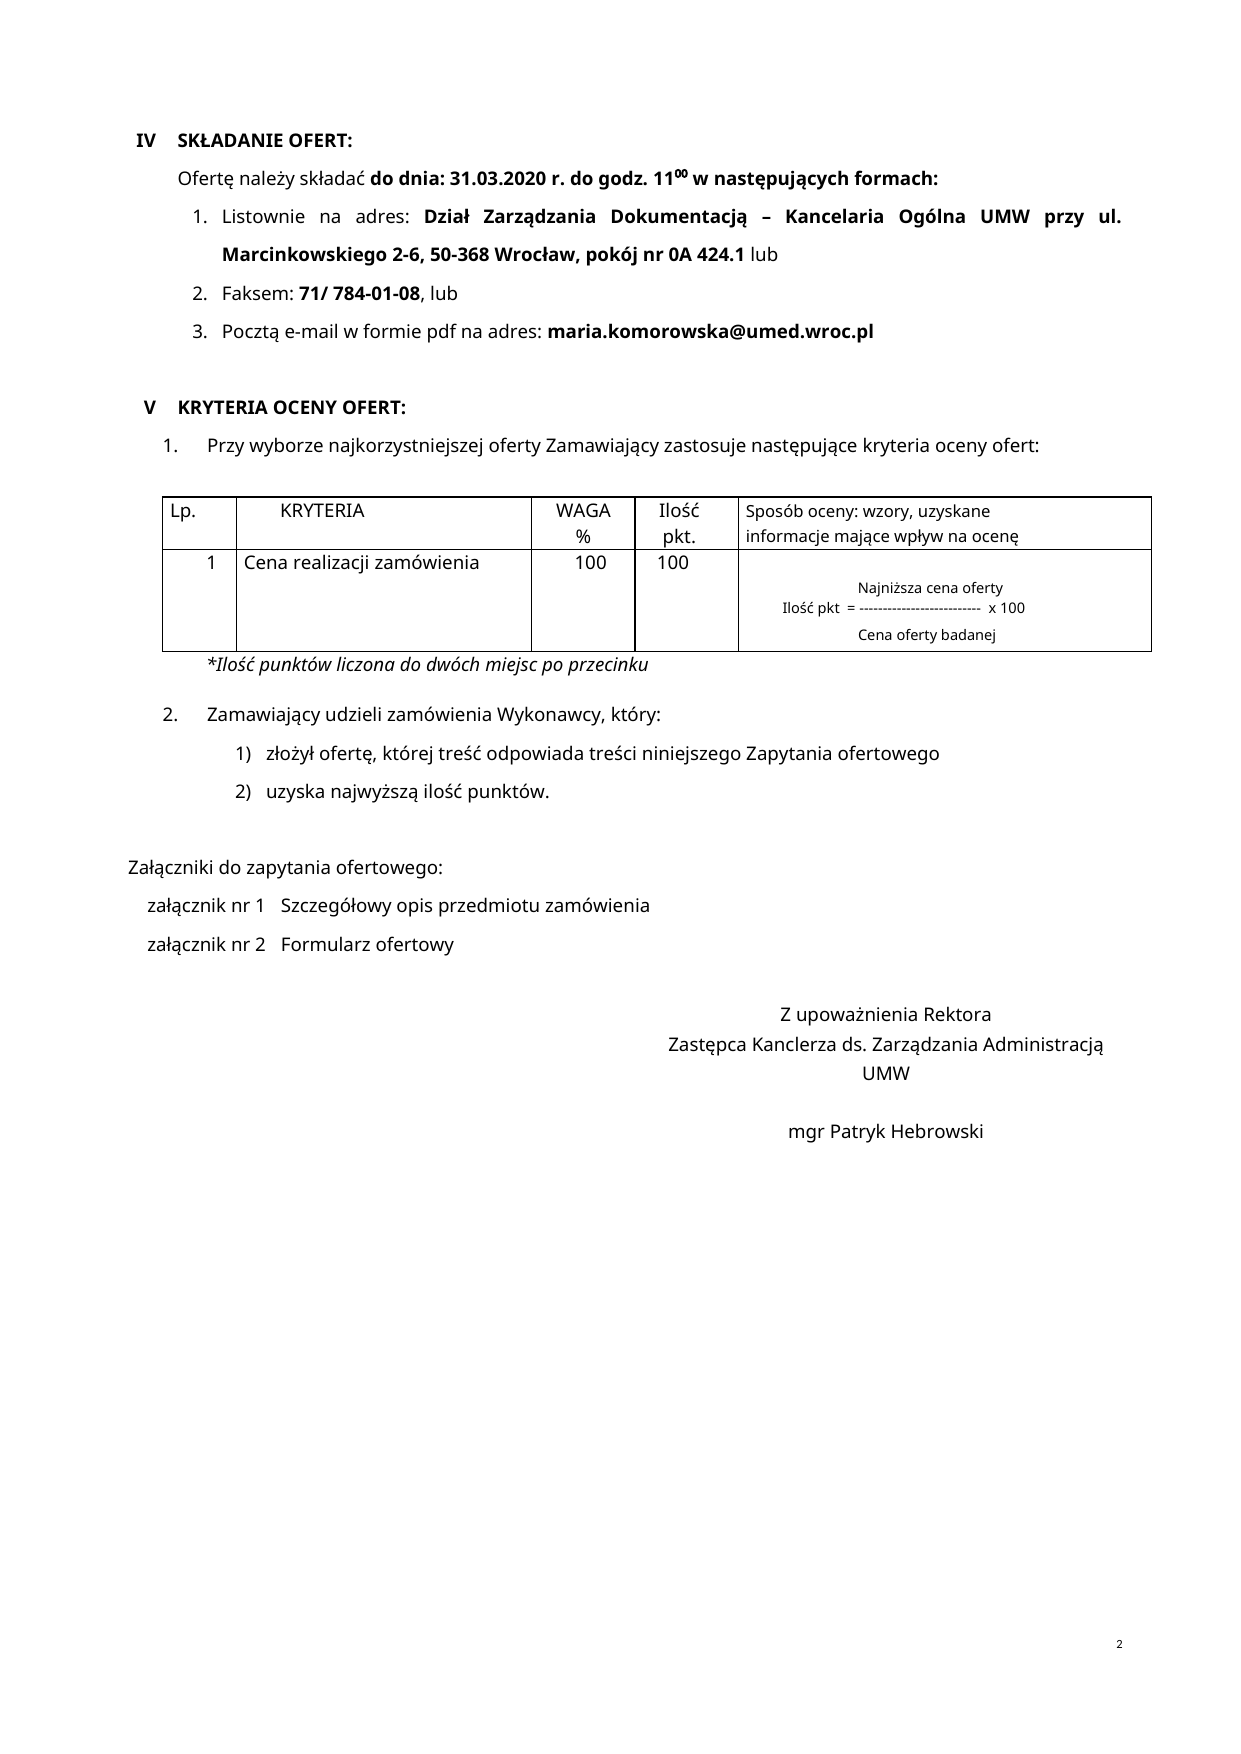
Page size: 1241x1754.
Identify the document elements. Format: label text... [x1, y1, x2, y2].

list Pocztą e-mail w formie pdf na adres: maria.komorowska@umed.wroc.pl [192, 318, 1122, 343]
table_cell Najniższa cena oferty Ilość pkt = -------------------------- x 100 Cena oferty badanej [739, 550, 1151, 651]
list Formularz ofertowy [222, 931, 1122, 957]
list Listownie na adres: Dział Zarządzania Dokumentacją – Kancelaria Ogólna UMW przy ul. Marcinkowskiego 2-6, 50-368 Wrocław, pokój nr 0A 424.1 lub [192, 203, 1122, 267]
subtitle SKŁADANIE OFERT: [156, 127, 1122, 152]
text *Ilość punktów liczona do dwóch miejsc po przecinku [118, 652, 1122, 677]
list Zamawiający udzieli zamówienia Wykonawcy, który: [156, 702, 1122, 727]
table_header Sposób oceny: wzory, uzyskane informacje mające wpływ na ocenę [739, 498, 1151, 548]
table_cell 1 [163, 550, 236, 651]
table_cell 100 [532, 550, 634, 651]
list Przy wyborze najkorzystniejszej oferty Zamawiający zastosuje następujące kryteria oceny ofert: [162, 433, 1122, 458]
table_header WAGA % [532, 498, 634, 548]
list uzyska najwyższą ilość punktów. [251, 778, 1122, 804]
text Załączniki do zapytania ofertowego: [118, 854, 1122, 880]
list Szczegółowy opis przedmiotu zamówienia [222, 893, 1122, 918]
table_header KRYTERIA [237, 498, 531, 548]
text mgr Patryk Hebrowski [650, 1115, 1122, 1144]
text Zastępca Kanclerza ds. Zarządzania Administracją UMW [650, 1028, 1122, 1086]
text Ofertę należy składać do dnia: 31.03.2020 r. do godz. 11⁰⁰ w następujących formach: [177, 165, 1122, 191]
list Faksem: 71/ 784-01-08, lub [192, 280, 1122, 305]
table_header Ilość pkt. [636, 498, 738, 548]
text Z upoważnienia Rektora [650, 998, 1122, 1028]
subtitle KRYTERIA OCENY OFERT: [156, 394, 1122, 420]
list złożył ofertę, której treść odpowiada treści niniejszego Zapytania ofertowego [251, 740, 1122, 765]
table_cell 100 [636, 550, 738, 651]
table_cell Cena realizacji zamówienia [237, 550, 531, 651]
table_header Lp. [163, 498, 236, 548]
